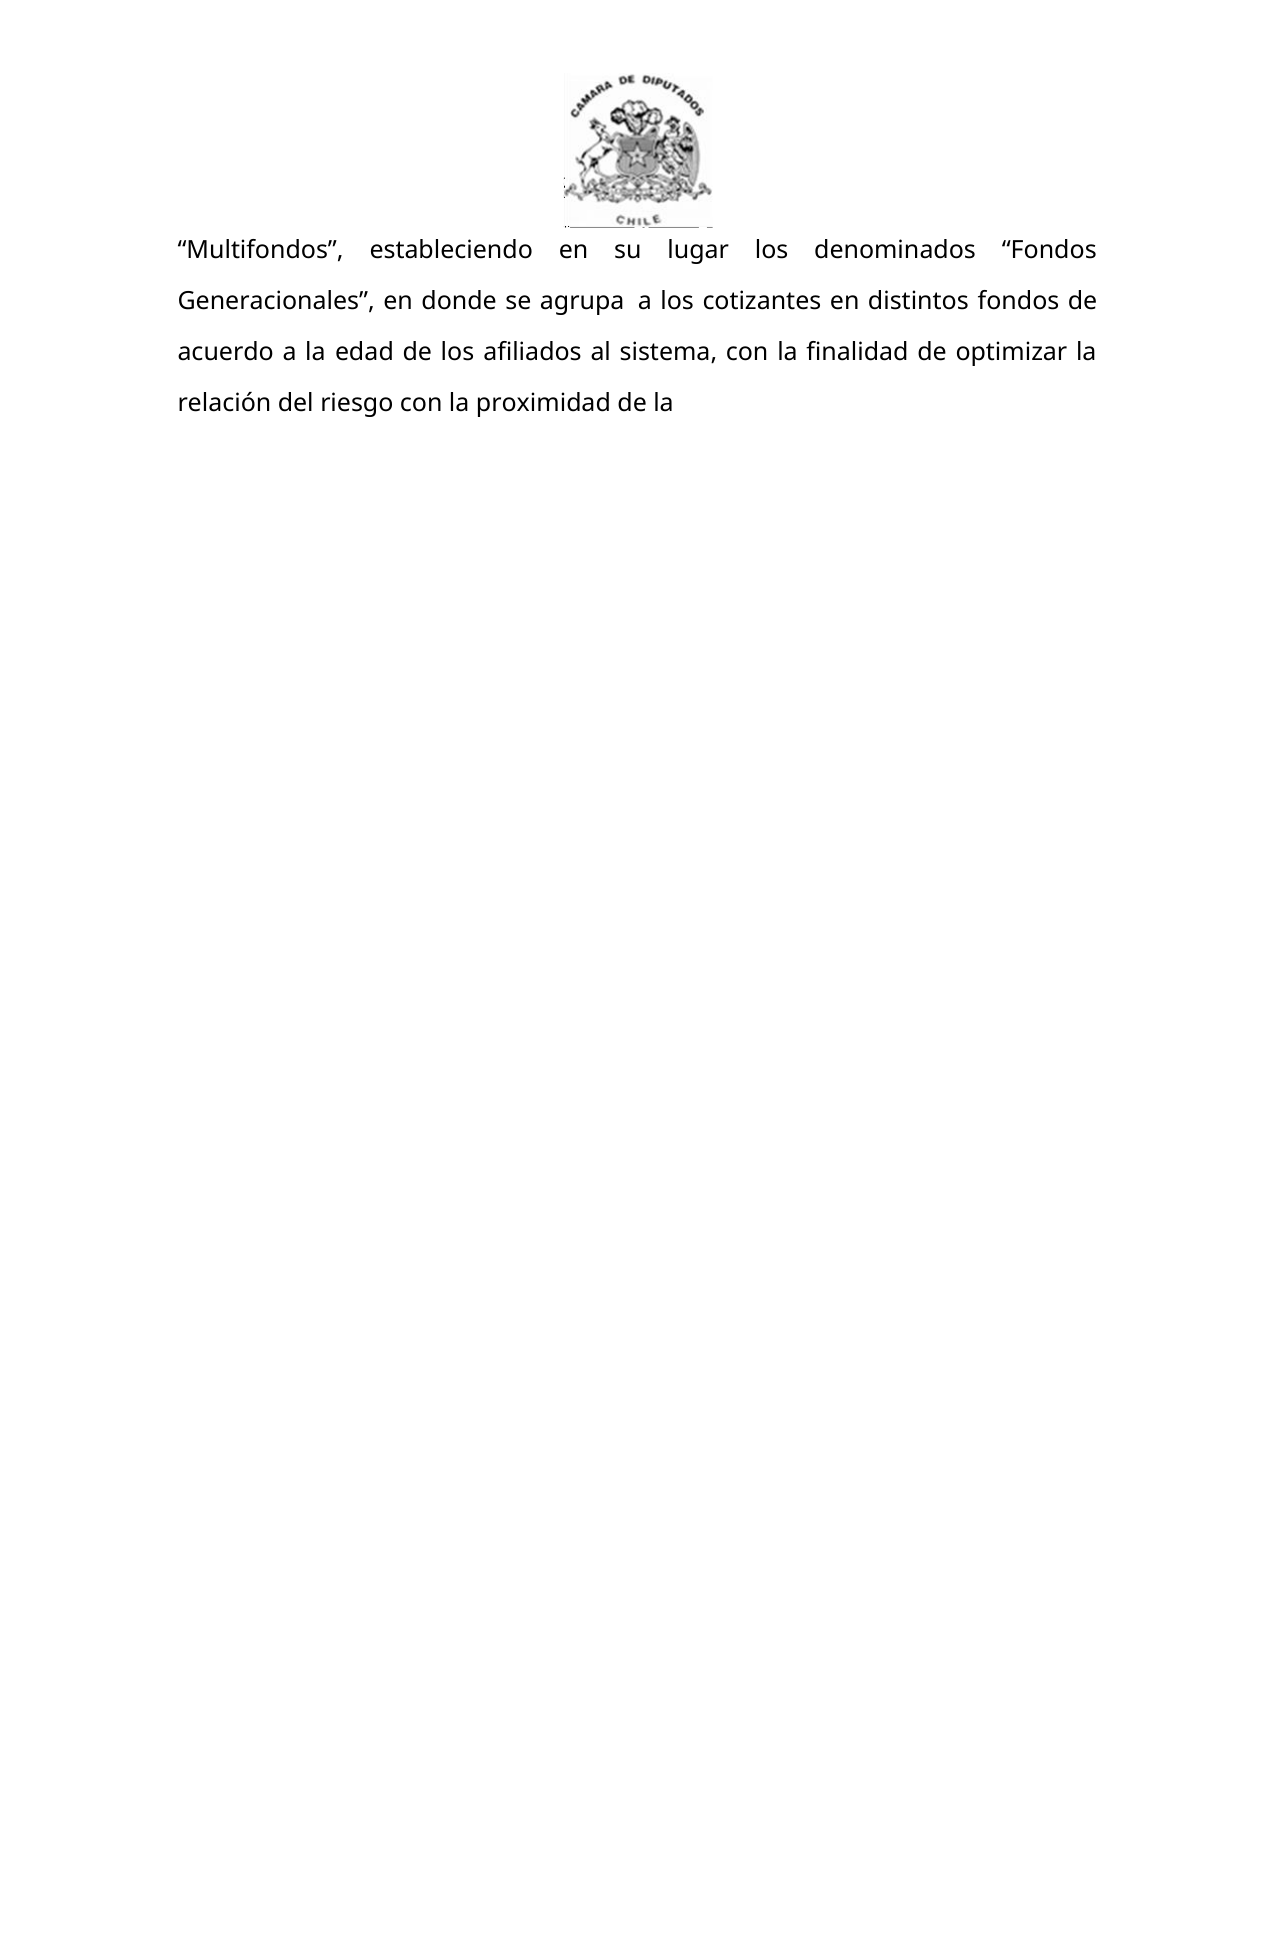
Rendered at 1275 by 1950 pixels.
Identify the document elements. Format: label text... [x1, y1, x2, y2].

picture [563, 73, 713, 228]
